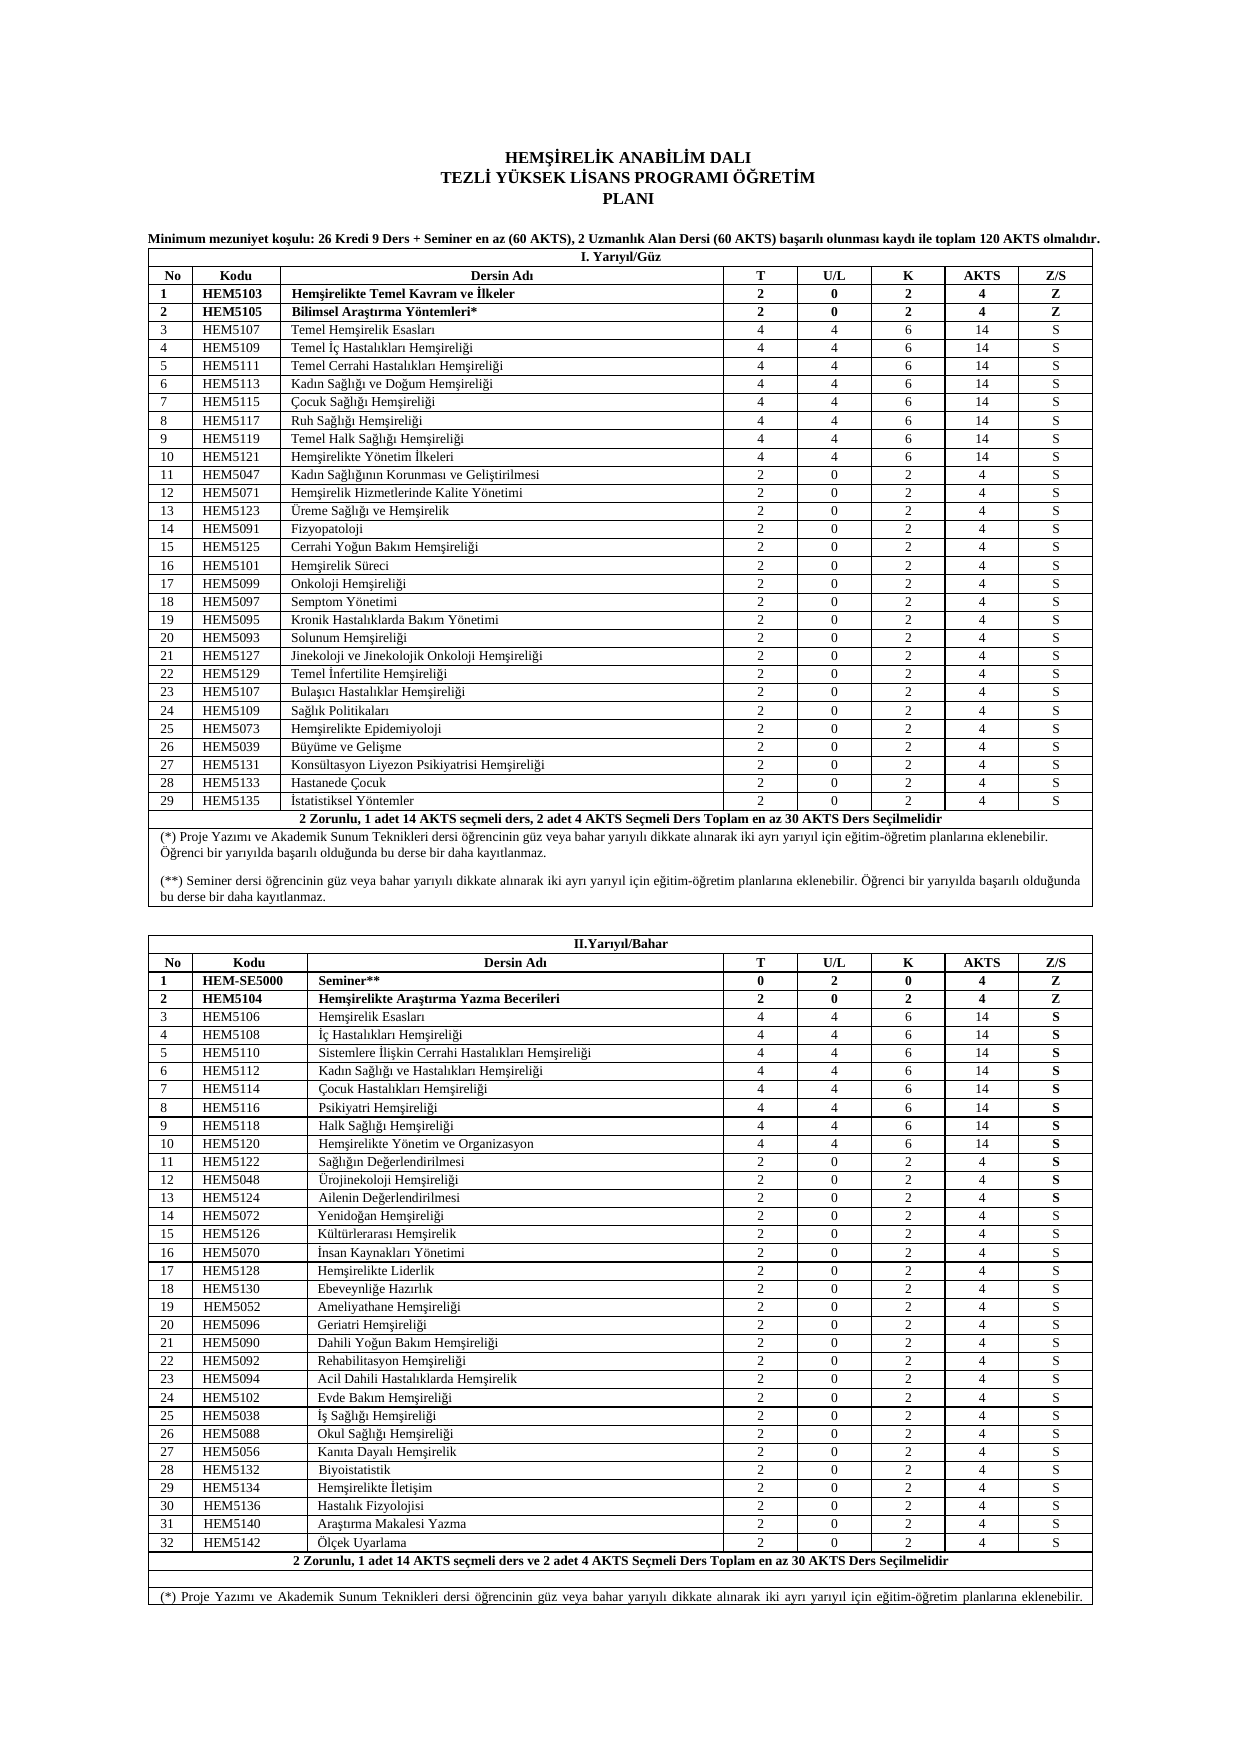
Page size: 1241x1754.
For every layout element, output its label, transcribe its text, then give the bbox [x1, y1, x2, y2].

table_cell HEM5088 [193, 1426, 307, 1443]
table_cell 1 [149, 285, 192, 302]
table_cell HEM5122 [193, 1154, 307, 1171]
table_cell Hemşirelikte İletişim [308, 1480, 723, 1497]
table_cell Kodu [193, 954, 307, 971]
table_cell Üreme Sağlığı ve Hemşirelik [281, 503, 723, 520]
table_cell 0 [798, 304, 871, 321]
table_cell S [1019, 467, 1092, 484]
table_cell 2 [872, 757, 944, 774]
table_cell 2 [872, 521, 944, 538]
table_cell 0 [798, 1353, 871, 1370]
table_cell 14 [946, 412, 1018, 429]
table_cell 5 [149, 1045, 192, 1062]
table_cell 14 [946, 1009, 1018, 1026]
table_cell 14 [946, 358, 1018, 375]
table_cell 14 [946, 322, 1018, 339]
table_cell 0 [798, 1335, 871, 1352]
table_cell S [1019, 720, 1092, 737]
table_cell 0 [798, 575, 871, 592]
table_cell 2 [724, 594, 797, 611]
table_cell 4 [946, 1226, 1018, 1243]
table_cell Geriatri Hemşireliği [308, 1317, 723, 1334]
table_cell 13 [149, 503, 192, 520]
table_cell 14 [946, 1063, 1018, 1080]
table_cell Fizyopatoloji [281, 521, 723, 538]
table_cell 2 [724, 630, 797, 647]
table_cell Büyüme ve Gelişme [281, 739, 723, 756]
table_cell HEM5129 [193, 666, 280, 683]
table_cell 0 [724, 973, 797, 989]
table_cell 19 [149, 1299, 192, 1316]
table_cell 2 [872, 1534, 944, 1551]
table_cell 2 [724, 702, 797, 719]
table_cell S [1019, 1244, 1092, 1261]
table_cell 2 [724, 1534, 797, 1551]
text HEMŞİRELİK ANABİLİM DALI [164, 148, 1092, 167]
table_cell S [1019, 1408, 1092, 1424]
table_cell HEM5096 [193, 1317, 307, 1334]
table_cell S [1019, 412, 1092, 429]
table_cell 0 [798, 684, 871, 701]
table_cell Z [1019, 991, 1092, 1008]
table_cell 14 [946, 394, 1018, 411]
table_cell HEM5113 [193, 376, 280, 393]
table_cell 4 [798, 1045, 871, 1062]
table_cell 9 [149, 430, 192, 447]
table_cell 2 [872, 1516, 944, 1533]
table_cell 2 [724, 304, 797, 321]
table_cell 4 [946, 1172, 1018, 1189]
table_cell 2 [724, 648, 797, 665]
table_cell 2 [724, 1444, 797, 1461]
table_cell S [1019, 1498, 1092, 1515]
table_cell 15 [149, 1226, 192, 1243]
table_cell 2 [872, 630, 944, 647]
table_cell 4 [149, 340, 192, 357]
table_cell 2 [724, 1516, 797, 1533]
table_cell 2 [872, 793, 944, 810]
table_cell 2 [872, 557, 944, 574]
table_cell 2 [872, 684, 944, 701]
table_cell HEM5115 [193, 394, 280, 411]
table_cell 4 [946, 720, 1018, 737]
table_cell 4 [946, 1154, 1018, 1171]
table_cell 23 [149, 1371, 192, 1388]
table_cell Hemşirelikte Epidemiyoloji [281, 720, 723, 737]
table_cell 14 [946, 1136, 1018, 1153]
table_cell 21 [149, 648, 192, 665]
table_cell 12 [149, 485, 192, 502]
table_cell 2 [872, 1172, 944, 1189]
table_cell 0 [798, 467, 871, 484]
table_cell S [1019, 1172, 1092, 1189]
table_cell Evde Bakım Hemşireliği [308, 1389, 723, 1406]
table_cell 0 [798, 793, 871, 810]
table_cell Dahili Yoğun Bakım Hemşireliği [308, 1335, 723, 1352]
table_cell 0 [798, 485, 871, 502]
table_cell HEM5123 [193, 503, 280, 520]
table_cell 2 [724, 467, 797, 484]
table_cell 4 [724, 340, 797, 357]
table_cell S [1019, 1371, 1092, 1388]
table_cell S [1019, 1426, 1092, 1443]
table_cell 16 [149, 557, 192, 574]
table_cell S [1019, 485, 1092, 502]
table_cell HEM5111 [193, 358, 280, 375]
table_cell Araştırma Makalesi Yazma [308, 1516, 723, 1533]
table_cell 4 [946, 1208, 1018, 1225]
table_cell HEM5097 [193, 594, 280, 611]
table_cell Jinekoloji ve Jinekolojik Onkoloji Hemşireliği [281, 648, 723, 665]
table_cell 0 [798, 1317, 871, 1334]
table_cell 14 [149, 521, 192, 538]
table_cell Kanıta Dayalı Hemşirelik [308, 1444, 723, 1461]
table_cell 4 [946, 973, 1018, 989]
table_cell 4 [946, 1389, 1018, 1406]
table_cell 26 [149, 739, 192, 756]
table_cell HEM5140 [193, 1516, 307, 1533]
table_cell 32 [149, 1534, 192, 1551]
table_cell Hemşirelikte Liderlik [308, 1263, 723, 1279]
table_cell 4 [946, 1444, 1018, 1461]
table_cell 17 [149, 1263, 192, 1279]
table_cell 2 [872, 1244, 944, 1261]
table_cell 11 [149, 467, 192, 484]
table_cell Cerrahi Yoğun Bakım Hemşireliği [281, 539, 723, 556]
table_cell 0 [798, 1462, 871, 1479]
table_cell 10 [149, 449, 192, 466]
table_cell 28 [149, 775, 192, 792]
table_cell 2 [724, 1172, 797, 1189]
table_cell 4 [798, 376, 871, 393]
table_cell Çocuk Sağlığı Hemşireliği [281, 394, 723, 411]
table_cell 2 [724, 1426, 797, 1443]
table_cell 4 [724, 1027, 797, 1044]
table_cell HEM5142 [193, 1534, 307, 1551]
table_cell HEM5102 [193, 1389, 307, 1406]
table_cell 4 [946, 702, 1018, 719]
table_cell 2 [724, 720, 797, 737]
table_cell 29 [149, 1480, 192, 1497]
table_cell HEM5136 [193, 1498, 307, 1515]
table_cell 0 [798, 1263, 871, 1279]
table_cell HEM5039 [193, 739, 280, 756]
text Minimum mezuniyet koşulu: 26 Kredi 9 Ders + Seminer en az (60 AKTS), 2 Uzmanlık Alan Dersi (60 AKTS) başarılı olunması kaydı ile toplam 120 AKTS olmalıdır. [148, 231, 1107, 246]
table_cell HEM5056 [193, 1444, 307, 1461]
table_cell Temel Halk Sağlığı Hemşireliği [281, 430, 723, 447]
table_cell 4 [798, 394, 871, 411]
table_cell Hemşirelik Hizmetlerinde Kalite Yönetimi [281, 485, 723, 502]
table_cell 2 [724, 1371, 797, 1388]
table_cell 4 [724, 430, 797, 447]
table_cell 11 [149, 1154, 192, 1171]
table_cell 2 [724, 739, 797, 756]
table_cell 0 [798, 1371, 871, 1388]
table_cell Hemşirelik Esasları [308, 1009, 723, 1026]
table_cell 6 [872, 412, 944, 429]
table_cell 2 [872, 1317, 944, 1334]
table_cell 4 [946, 1426, 1018, 1443]
table_cell Kronik Hastalıklarda Bakım Yönetimi [281, 612, 723, 629]
table_cell HEM5109 [193, 340, 280, 357]
table_cell 4 [724, 394, 797, 411]
table_cell Z [1019, 304, 1092, 321]
table_cell 4 [946, 1353, 1018, 1370]
table_cell 2 [724, 1208, 797, 1225]
table_cell 0 [798, 1154, 871, 1171]
table_cell 4 [946, 630, 1018, 647]
table_cell Kodu [193, 267, 280, 284]
table_cell S [1019, 1136, 1092, 1153]
table_cell 2 [872, 1263, 944, 1279]
table_cell 0 [798, 1190, 871, 1207]
table_cell K [872, 267, 944, 284]
table_cell HEM5134 [193, 1480, 307, 1497]
table_cell HEM5038 [193, 1408, 307, 1424]
table_cell 18 [149, 1281, 192, 1298]
table_cell S [1019, 1027, 1092, 1044]
table_cell HEM5128 [193, 1263, 307, 1279]
table_cell 4 [946, 304, 1018, 321]
table_cell 0 [798, 1408, 871, 1424]
table_cell 2 [872, 1335, 944, 1352]
table_cell 4 [946, 1408, 1018, 1424]
table_cell Dersin Adı [281, 267, 723, 284]
table_cell 4 [946, 684, 1018, 701]
table_cell 18 [149, 594, 192, 611]
table_cell HEM5047 [193, 467, 280, 484]
table_cell Hastalık Fizyolojisi [308, 1498, 723, 1515]
table_cell 4 [798, 1099, 871, 1116]
table_cell HEM5109 [193, 702, 280, 719]
table_cell 4 [724, 412, 797, 429]
table_cell Hemşirelikte Yönetim İlkeleri [281, 449, 723, 466]
table_cell 17 [149, 575, 192, 592]
table_cell HEM5052 [193, 1299, 307, 1316]
table_cell 2 [872, 1281, 944, 1298]
table_cell 4 [946, 467, 1018, 484]
table_cell K [872, 954, 944, 971]
table_cell Hastanede Çocuk [281, 775, 723, 792]
table_cell 4 [946, 539, 1018, 556]
table_cell 8 [149, 412, 192, 429]
table_header II.Yarıyıl/Bahar [149, 936, 1092, 953]
table_cell S [1019, 340, 1092, 357]
table_cell S [1019, 1480, 1092, 1497]
table_cell S [1019, 1081, 1092, 1098]
table_cell HEM5127 [193, 648, 280, 665]
table_cell İş Sağlığı Hemşireliği [308, 1408, 723, 1424]
table_cell 0 [798, 612, 871, 629]
table_cell Okul Sağlığı Hemşireliği [308, 1426, 723, 1443]
table_cell S [1019, 521, 1092, 538]
table_cell HEM5091 [193, 521, 280, 538]
table_cell 2 [872, 1353, 944, 1370]
table_cell HEM5125 [193, 539, 280, 556]
table_cell 26 [149, 1426, 192, 1443]
table_cell 2 [872, 594, 944, 611]
table_cell HEM5126 [193, 1226, 307, 1243]
table_cell HEM5105 [193, 304, 280, 321]
table_cell Ailenin Değerlendirilmesi [308, 1190, 723, 1207]
table_cell 0 [798, 757, 871, 774]
table_cell 2 [872, 666, 944, 683]
table_cell Halk Sağlığı Hemşireliği [308, 1118, 723, 1134]
table_cell 15 [149, 539, 192, 556]
table_cell S [1019, 394, 1092, 411]
table_cell 4 [798, 322, 871, 339]
table_cell 4 [946, 612, 1018, 629]
table_cell 28 [149, 1462, 192, 1479]
table_cell S [1019, 594, 1092, 611]
table_cell Semptom Yönetimi [281, 594, 723, 611]
table_cell HEM5048 [193, 1172, 307, 1189]
table_cell 6 [872, 1118, 944, 1134]
table_cell 6 [872, 1027, 944, 1044]
table_cell S [1019, 757, 1092, 774]
table_cell Onkoloji Hemşireliği [281, 575, 723, 592]
table_cell 0 [798, 702, 871, 719]
table_cell HEM5116 [193, 1099, 307, 1116]
table_cell 0 [798, 503, 871, 520]
table_cell 2 [724, 1480, 797, 1497]
table_cell 25 [149, 720, 192, 737]
table_cell S [1019, 1299, 1092, 1316]
table_cell 4 [946, 485, 1018, 502]
table_cell 4 [724, 322, 797, 339]
table_cell 0 [798, 1244, 871, 1261]
table_cell 0 [798, 1172, 871, 1189]
table_cell 2 [872, 1444, 944, 1461]
table_cell 30 [149, 1498, 192, 1515]
table_cell 0 [798, 539, 871, 556]
table_cell 4 [946, 1335, 1018, 1352]
table_cell 12 [149, 1172, 192, 1189]
table_cell Temel Hemşirelik Esasları [281, 322, 723, 339]
table_cell 2 [872, 648, 944, 665]
table_cell 2 [724, 991, 797, 1008]
table_cell 6 [872, 1081, 944, 1098]
table_cell 23 [149, 684, 192, 701]
table_cell 14 [946, 376, 1018, 393]
table_cell HEM5118 [193, 1118, 307, 1134]
table_cell HEM5119 [193, 430, 280, 447]
table_cell S [1019, 1353, 1092, 1370]
table_cell 2 [798, 973, 871, 989]
table_cell S [1019, 793, 1092, 810]
table_cell Temel İç Hastalıkları Hemşireliği [281, 340, 723, 357]
table_cell S [1019, 1190, 1092, 1207]
table_cell 14 [149, 1208, 192, 1225]
table_cell S [1019, 1099, 1092, 1116]
table_cell 2 [724, 1299, 797, 1316]
table_cell 0 [798, 594, 871, 611]
table_cell 0 [798, 630, 871, 647]
table_cell Kadın Sağlığının Korunması ve Geliştirilmesi [281, 467, 723, 484]
table_cell Bilimsel Araştırma Yöntemleri* [281, 304, 723, 321]
table_cell 2 [724, 1244, 797, 1261]
table_cell Dersin Adı [308, 954, 723, 971]
table_cell 2 [724, 485, 797, 502]
table_cell Hemşirelikte Temel Kavram ve İlkeler [281, 285, 723, 302]
table_cell 7 [149, 1081, 192, 1098]
table_cell 27 [149, 757, 192, 774]
table_cell İstatistiksel Yöntemler [281, 793, 723, 810]
table_cell 2 [872, 539, 944, 556]
table_cell 2 [872, 1226, 944, 1243]
table_cell S [1019, 1154, 1092, 1171]
table_cell HEM5107 [193, 322, 280, 339]
table_cell 2 [724, 793, 797, 810]
table_cell 0 [798, 557, 871, 574]
table_cell 4 [946, 503, 1018, 520]
table_cell Biyoistatistik [308, 1462, 723, 1479]
table_cell 4 [724, 1063, 797, 1080]
table_cell 4 [946, 666, 1018, 683]
table_cell Rehabilitasyon Hemşireliği [308, 1353, 723, 1370]
table_cell 22 [149, 666, 192, 683]
table_cell 4 [724, 1009, 797, 1026]
table_cell HEM5135 [193, 793, 280, 810]
table_cell 0 [798, 648, 871, 665]
table_cell 4 [724, 1136, 797, 1153]
table_cell 0 [798, 1534, 871, 1551]
table_cell 4 [946, 285, 1018, 302]
table_cell Sistemlere İlişkin Cerrahi Hastalıkları Hemşireliği [308, 1045, 723, 1062]
table_cell 2 [872, 1480, 944, 1497]
table_cell 0 [798, 285, 871, 302]
table_cell Solunum Hemşireliği [281, 630, 723, 647]
table_cell 2 [724, 557, 797, 574]
table_cell 2 [872, 720, 944, 737]
table_cell T [724, 267, 797, 284]
table_cell 13 [149, 1190, 192, 1207]
table_cell 14 [946, 1081, 1018, 1098]
table_cell 6 [872, 1009, 944, 1026]
table_cell 4 [946, 1244, 1018, 1261]
table_cell 2 [724, 1498, 797, 1515]
table_cell 4 [946, 1281, 1018, 1298]
table_cell 2 [724, 1389, 797, 1406]
table_cell S [1019, 430, 1092, 447]
table_cell 4 [946, 793, 1018, 810]
table_cell 25 [149, 1408, 192, 1424]
table_cell HEM5103 [193, 285, 280, 302]
table_cell S [1019, 739, 1092, 756]
table_cell 4 [946, 594, 1018, 611]
table_cell 2 Zorunlu, 1 adet 14 AKTS seçmeli ders, 2 adet 4 AKTS Seçmeli Ders Toplam en az 30 AKTS Ders Seçilmelidir [149, 811, 1092, 828]
table_cell Kadın Sağlığı ve Hastalıkları Hemşireliği [308, 1063, 723, 1080]
table_cell HEM5120 [193, 1136, 307, 1153]
table_cell 4 [946, 1516, 1018, 1533]
table_cell 14 [946, 1118, 1018, 1134]
table_cell 0 [798, 1299, 871, 1316]
table_cell HEM5070 [193, 1244, 307, 1261]
table_cell 4 [946, 1371, 1018, 1388]
table_cell 4 [724, 1118, 797, 1134]
table_cell HEM5121 [193, 449, 280, 466]
table_cell HEM5106 [193, 1009, 307, 1026]
table_cell HEM5110 [193, 1045, 307, 1062]
table_cell 2 [724, 1353, 797, 1370]
table_cell S [1019, 1118, 1092, 1134]
table_cell 4 [724, 358, 797, 375]
table_cell Sağlığın Değerlendirilmesi [308, 1154, 723, 1171]
table_cell Z/S [1019, 954, 1092, 971]
table_cell 4 [724, 449, 797, 466]
table_cell 14 [946, 1045, 1018, 1062]
table_cell 2 [872, 1498, 944, 1515]
table_cell 4 [798, 340, 871, 357]
table_cell Bulaşıcı Hastalıklar Hemşireliği [281, 684, 723, 701]
table_cell 6 [872, 430, 944, 447]
table_cell S [1019, 702, 1092, 719]
table_cell HEM5108 [193, 1027, 307, 1044]
table_cell 2 [872, 1426, 944, 1443]
table_cell Ölçek Uyarlama [308, 1534, 723, 1551]
table_cell HEM5133 [193, 775, 280, 792]
table_cell 0 [798, 991, 871, 1008]
table_cell HEM5072 [193, 1208, 307, 1225]
table_cell 4 [946, 757, 1018, 774]
table_cell Ürojinekoloji Hemşireliği [308, 1172, 723, 1189]
table_cell S [1019, 1045, 1092, 1062]
table_cell 21 [149, 1335, 192, 1352]
table_cell HEM5130 [193, 1281, 307, 1298]
table_cell Ebeveynliğe Hazırlık [308, 1281, 723, 1298]
table_cell 6 [872, 1136, 944, 1153]
table_cell Kültürlerarası Hemşirelik [308, 1226, 723, 1243]
table_cell 3 [149, 322, 192, 339]
table_cell İç Hastalıkları Hemşireliği [308, 1027, 723, 1044]
table_cell 2 [724, 1226, 797, 1243]
table_cell Hemşirelik Süreci [281, 557, 723, 574]
table_cell Seminer** [308, 973, 723, 989]
table_cell 2 [724, 285, 797, 302]
table_cell S [1019, 775, 1092, 792]
table_cell 4 [798, 1081, 871, 1098]
table_cell 0 [798, 1516, 871, 1533]
table_cell S [1019, 358, 1092, 375]
table_cell 8 [149, 1099, 192, 1116]
table_cell 0 [798, 1226, 871, 1243]
table_cell 2 [724, 521, 797, 538]
table_cell 2 [872, 1462, 944, 1479]
table_cell HEM5099 [193, 575, 280, 592]
table_cell S [1019, 1263, 1092, 1279]
table_cell HEM5073 [193, 720, 280, 737]
table_cell 2 [724, 1335, 797, 1352]
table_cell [149, 1588, 1092, 1604]
table_cell S [1019, 612, 1092, 629]
table_cell 4 [946, 775, 1018, 792]
table_cell 2 [872, 575, 944, 592]
table_cell HEM5104 [193, 991, 307, 1008]
table_cell 1 [149, 973, 192, 989]
table_cell S [1019, 503, 1092, 520]
table_cell Temel Cerrahi Hastalıkları Hemşireliği [281, 358, 723, 375]
table_cell 2 [724, 1462, 797, 1479]
table_cell 0 [798, 1208, 871, 1225]
table_cell 0 [798, 1498, 871, 1515]
table_cell 2 [149, 304, 192, 321]
table_cell Yenidoğan Hemşireliği [308, 1208, 723, 1225]
table_cell Konsültasyon Liyezon Psikiyatrisi Hemşireliği [281, 757, 723, 774]
table_cell 4 [149, 1027, 192, 1044]
table_cell S [1019, 575, 1092, 592]
table_cell S [1019, 1444, 1092, 1461]
table_cell Hemşirelikte Araştırma Yazma Becerileri [308, 991, 723, 1008]
table_cell 0 [798, 521, 871, 538]
table_cell 0 [798, 1281, 871, 1298]
table_cell 4 [946, 739, 1018, 756]
table_cell 6 [149, 376, 192, 393]
table_cell 2 [872, 1208, 944, 1225]
table_cell S [1019, 557, 1092, 574]
table_cell S [1019, 666, 1092, 683]
table_cell 2 [724, 684, 797, 701]
table_cell 2 [872, 304, 944, 321]
table_cell S [1019, 1335, 1092, 1352]
table_cell HEM5132 [193, 1462, 307, 1479]
table_cell 2 [872, 285, 944, 302]
table_cell No [149, 954, 192, 971]
table_cell 4 [724, 1045, 797, 1062]
table_cell 2 [872, 1154, 944, 1171]
table_cell S [1019, 1226, 1092, 1243]
table_cell 2 [724, 503, 797, 520]
table_cell Acil Dahili Hastalıklarda Hemşirelik [308, 1371, 723, 1388]
table_cell 20 [149, 630, 192, 647]
table_cell 4 [798, 1009, 871, 1026]
table_cell S [1019, 1516, 1092, 1533]
table_cell 16 [149, 1244, 192, 1261]
table_cell 2 [724, 666, 797, 683]
table_cell 2 [724, 1263, 797, 1279]
table_cell Ameliyathane Hemşireliği [308, 1299, 723, 1316]
table_cell Sağlık Politikaları [281, 702, 723, 719]
table_cell 2 [872, 612, 944, 629]
table_cell 4 [946, 575, 1018, 592]
table_cell 31 [149, 1516, 192, 1533]
table_cell HEM5114 [193, 1081, 307, 1098]
table_cell S [1019, 1317, 1092, 1334]
table_cell HEM5117 [193, 412, 280, 429]
table_cell 19 [149, 612, 192, 629]
table_cell 5 [149, 358, 192, 375]
table_cell 2 [724, 539, 797, 556]
table_cell 4 [946, 1190, 1018, 1207]
table_cell 2 [724, 1317, 797, 1334]
table_cell HEM5092 [193, 1353, 307, 1370]
table_cell HEM5094 [193, 1371, 307, 1388]
table_cell S [1019, 539, 1092, 556]
table_cell 4 [724, 1099, 797, 1116]
table_cell 2 [724, 612, 797, 629]
table_cell Psikiyatri Hemşireliği [308, 1099, 723, 1116]
table_cell Kadın Sağlığı ve Doğum Hemşireliği [281, 376, 723, 393]
table_cell Ruh Sağlığı Hemşireliği [281, 412, 723, 429]
table_cell 6 [872, 1063, 944, 1080]
table_cell 0 [798, 1389, 871, 1406]
table_cell 2 [872, 991, 944, 1008]
table_cell İnsan Kaynakları Yönetimi [308, 1244, 723, 1261]
table_cell 2 [149, 991, 192, 1008]
table_cell AKTS [946, 954, 1018, 971]
table_cell S [1019, 630, 1092, 647]
table_cell No [149, 267, 192, 284]
table_cell 4 [946, 1480, 1018, 1497]
table_cell Temel İnfertilite Hemşireliği [281, 666, 723, 683]
table_cell 2 [872, 702, 944, 719]
table_cell Z [1019, 285, 1092, 302]
table_cell 4 [724, 376, 797, 393]
table_cell 0 [798, 720, 871, 737]
table_cell 6 [872, 394, 944, 411]
table_cell 6 [872, 322, 944, 339]
table_cell 27 [149, 1444, 192, 1461]
table_cell 4 [946, 991, 1018, 1008]
table_cell [149, 1571, 1092, 1587]
table_cell 20 [149, 1317, 192, 1334]
table_cell HEM5090 [193, 1335, 307, 1352]
table_cell 14 [946, 1099, 1018, 1116]
table_cell HEM5124 [193, 1190, 307, 1207]
table_cell 0 [798, 666, 871, 683]
table_cell 0 [798, 739, 871, 756]
table_header I. Yarıyıl/Güz [149, 249, 1092, 266]
table_cell 2 [724, 1408, 797, 1424]
table_cell S [1019, 684, 1092, 701]
table_cell 4 [946, 1462, 1018, 1479]
table_cell 2 [872, 775, 944, 792]
table_cell 4 [946, 648, 1018, 665]
table_cell Hemşirelikte Yönetim ve Organizasyon [308, 1136, 723, 1153]
table_cell 29 [149, 793, 192, 810]
table_cell U/L [798, 954, 871, 971]
table_cell HEM5107 [193, 684, 280, 701]
table_cell S [1019, 1281, 1092, 1298]
table_cell HEM5131 [193, 757, 280, 774]
table_cell 4 [946, 1317, 1018, 1334]
table_cell S [1019, 1009, 1092, 1026]
table_cell HEM5112 [193, 1063, 307, 1080]
table_cell 14 [946, 430, 1018, 447]
table_cell 14 [946, 1027, 1018, 1044]
table_cell 2 [872, 739, 944, 756]
table_cell 2 [872, 1371, 944, 1388]
table_cell HEM-SE5000 [193, 973, 307, 989]
table_cell 24 [149, 1389, 192, 1406]
table_cell 6 [872, 340, 944, 357]
table_cell S [1019, 1208, 1092, 1225]
table_cell 0 [798, 1426, 871, 1443]
table_cell 4 [946, 521, 1018, 538]
table_cell 2 [872, 1389, 944, 1406]
table_cell 6 [872, 449, 944, 466]
table_cell 2 [872, 1408, 944, 1424]
table_cell S [1019, 322, 1092, 339]
table_cell 14 [946, 340, 1018, 357]
table_cell 4 [798, 1118, 871, 1134]
table_cell 9 [149, 1118, 192, 1134]
table_cell 4 [946, 1534, 1018, 1551]
table_cell HEM5095 [193, 612, 280, 629]
table_cell 4 [946, 557, 1018, 574]
table_cell 6 [149, 1063, 192, 1080]
table_cell HEM5101 [193, 557, 280, 574]
table_cell 2 [724, 1190, 797, 1207]
table_cell 2 [724, 1154, 797, 1171]
table_cell 2 [872, 503, 944, 520]
table_cell 2 Zorunlu, 1 adet 14 AKTS seçmeli ders ve 2 adet 4 AKTS Seçmeli Ders Toplam en az 30 AKTS Ders Seçilmelidir [149, 1553, 1092, 1569]
table_cell 0 [798, 1444, 871, 1461]
table_cell S [1019, 1063, 1092, 1080]
table_cell 4 [798, 449, 871, 466]
table_cell 4 [724, 1081, 797, 1098]
table_cell 4 [798, 430, 871, 447]
table_cell 4 [798, 1136, 871, 1153]
table_cell 22 [149, 1353, 192, 1370]
table_cell 0 [872, 973, 944, 989]
table_cell 2 [724, 757, 797, 774]
table_cell 6 [872, 1099, 944, 1116]
table_cell S [1019, 1534, 1092, 1551]
table_cell 14 [946, 449, 1018, 466]
table_cell HEM5071 [193, 485, 280, 502]
table_cell 4 [946, 1299, 1018, 1316]
table_cell 0 [798, 1480, 871, 1497]
table_cell AKTS [946, 267, 1018, 284]
table_cell 4 [946, 1263, 1018, 1279]
table_cell T [724, 954, 797, 971]
table_cell S [1019, 648, 1092, 665]
table_cell Z [1019, 973, 1092, 989]
table_cell S [1019, 376, 1092, 393]
table_cell Çocuk Hastalıkları Hemşireliği [308, 1081, 723, 1098]
table_cell 3 [149, 1009, 192, 1026]
table_cell U/L [798, 267, 871, 284]
table_cell 2 [724, 575, 797, 592]
table_cell S [1019, 1462, 1092, 1479]
table_cell 4 [798, 412, 871, 429]
table_cell 2 [724, 775, 797, 792]
table_cell 2 [872, 1299, 944, 1316]
subtitle TEZLİ YÜKSEK LİSANS PROGRAMI ÖĞRETİM PLANI [439, 168, 817, 208]
table_cell 2 [872, 467, 944, 484]
table_cell 4 [798, 1027, 871, 1044]
table_cell 6 [872, 358, 944, 375]
table_cell 24 [149, 702, 192, 719]
table_cell 0 [798, 775, 871, 792]
table_cell 2 [872, 1190, 944, 1207]
table_cell 4 [798, 1063, 871, 1080]
table_cell 2 [724, 1281, 797, 1298]
table_cell 6 [872, 376, 944, 393]
table_cell S [1019, 1389, 1092, 1406]
table_cell Z/S [1019, 267, 1092, 284]
table_cell S [1019, 449, 1092, 466]
table_cell HEM5093 [193, 630, 280, 647]
table_cell 2 [872, 485, 944, 502]
table_cell 10 [149, 1136, 192, 1153]
table_cell 7 [149, 394, 192, 411]
table_cell 4 [798, 358, 871, 375]
table_cell 6 [872, 1045, 944, 1062]
table_cell 4 [946, 1498, 1018, 1515]
